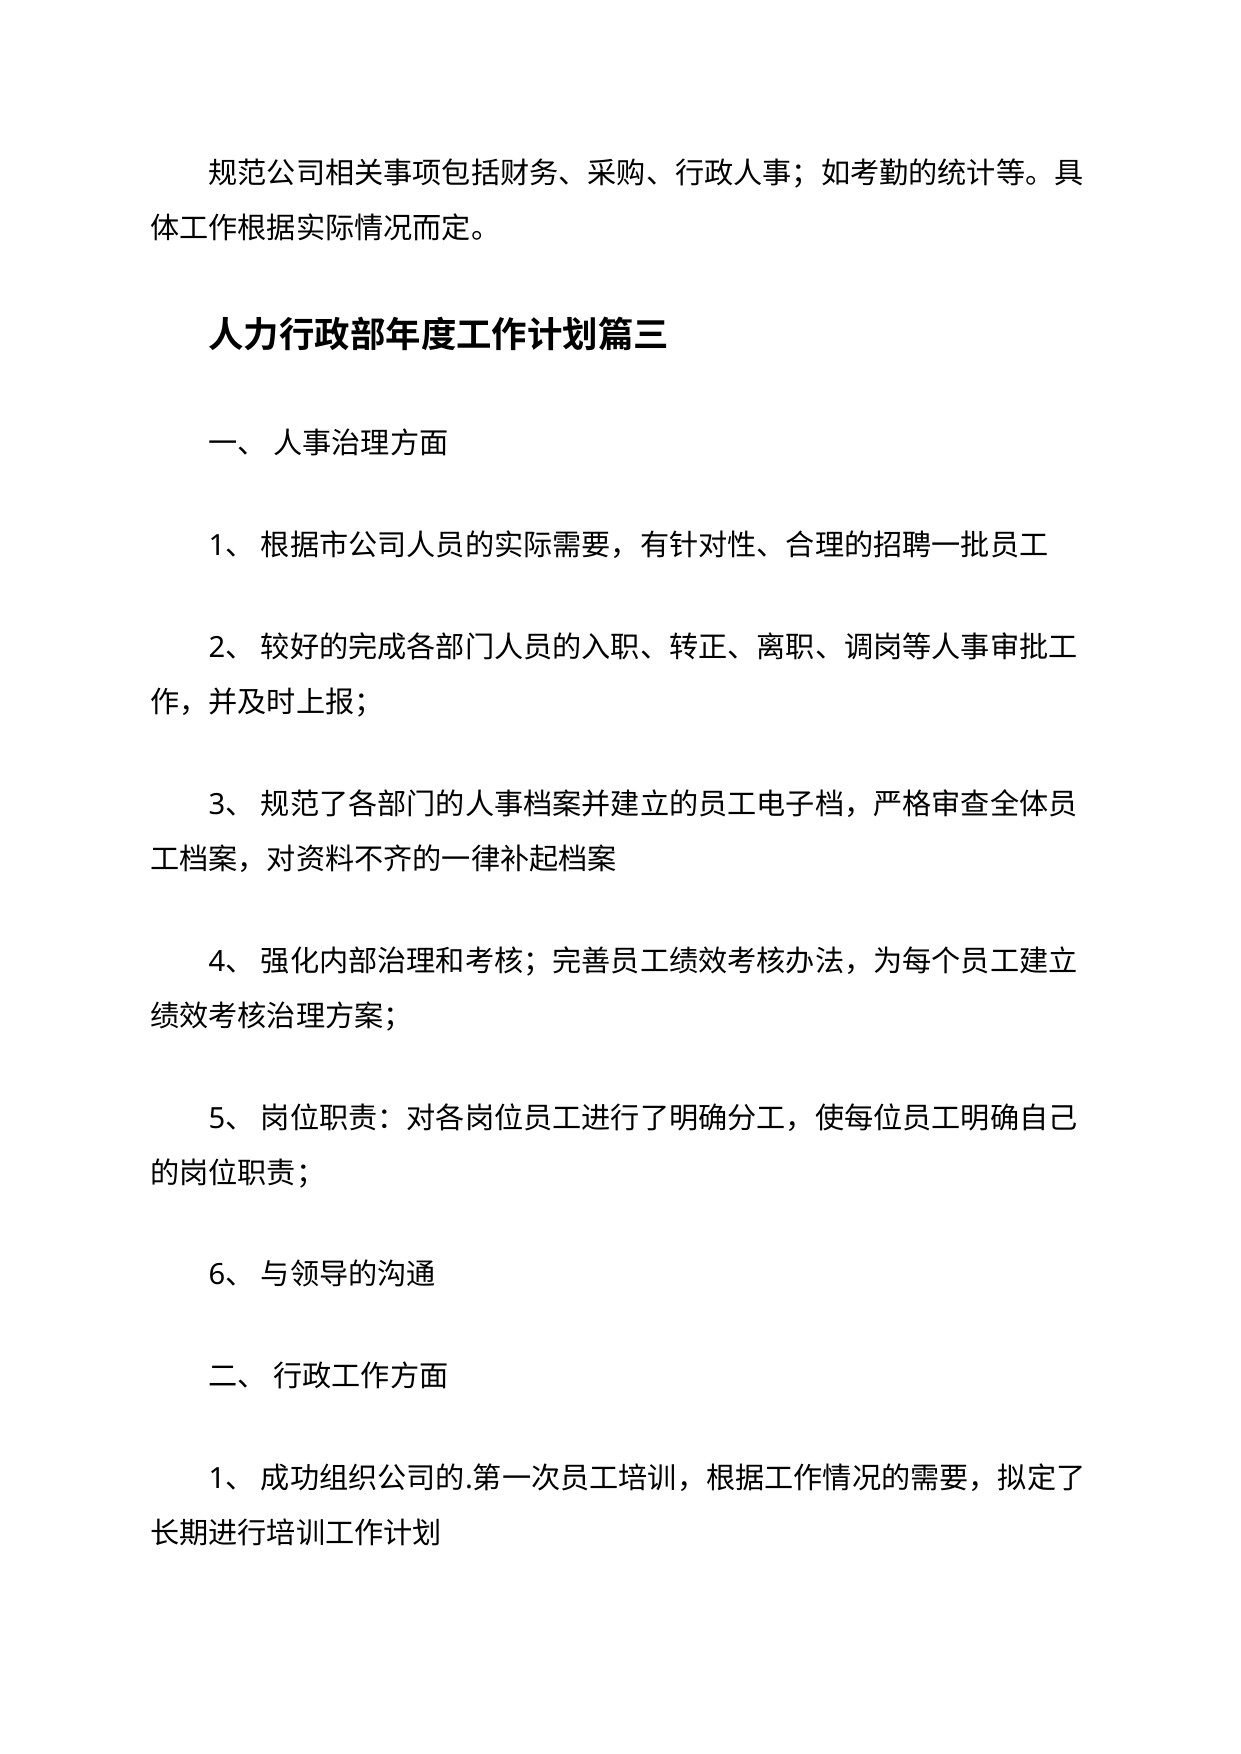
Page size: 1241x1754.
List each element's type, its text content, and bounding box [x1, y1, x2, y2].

text 规范公司相关事项包括财务、采购、行政人事；如考勤的统计等。具体工作根据实际情况而定。 [150, 150, 1090, 247]
text 6、 与领导的沟通 [150, 1251, 1090, 1293]
text 3、 规范了各部门的人事档案并建立的员工电子档，严格审查全体员工档案，对资料不齐的一律补起档案 [150, 781, 1090, 878]
text 4、 强化内部治理和考核；完善员工绩效考核办法，为每个员工建立绩效考核治理方案； [150, 937, 1090, 1035]
text 一、 人事治理方面 [150, 420, 1090, 462]
text 1、 根据市公司人员的实际需要，有针对性、合理的招聘一批员工 [150, 522, 1090, 564]
text 人力行政部年度工作计划篇三 [150, 307, 1090, 358]
text 5、 岗位职责：对各岗位员工进行了明确分工，使每位员工明确自己的岗位职责； [150, 1094, 1090, 1191]
text 2、 较好的完成各部门人员的入职、转正、离职、调岗等人事审批工作，并及时上报； [150, 624, 1090, 721]
text 1、 成功组织公司的.第一次员工培训，根据工作情况的需要，拟定了长期进行培训工作计划 [150, 1455, 1090, 1552]
text 二、 行政工作方面 [150, 1353, 1090, 1395]
